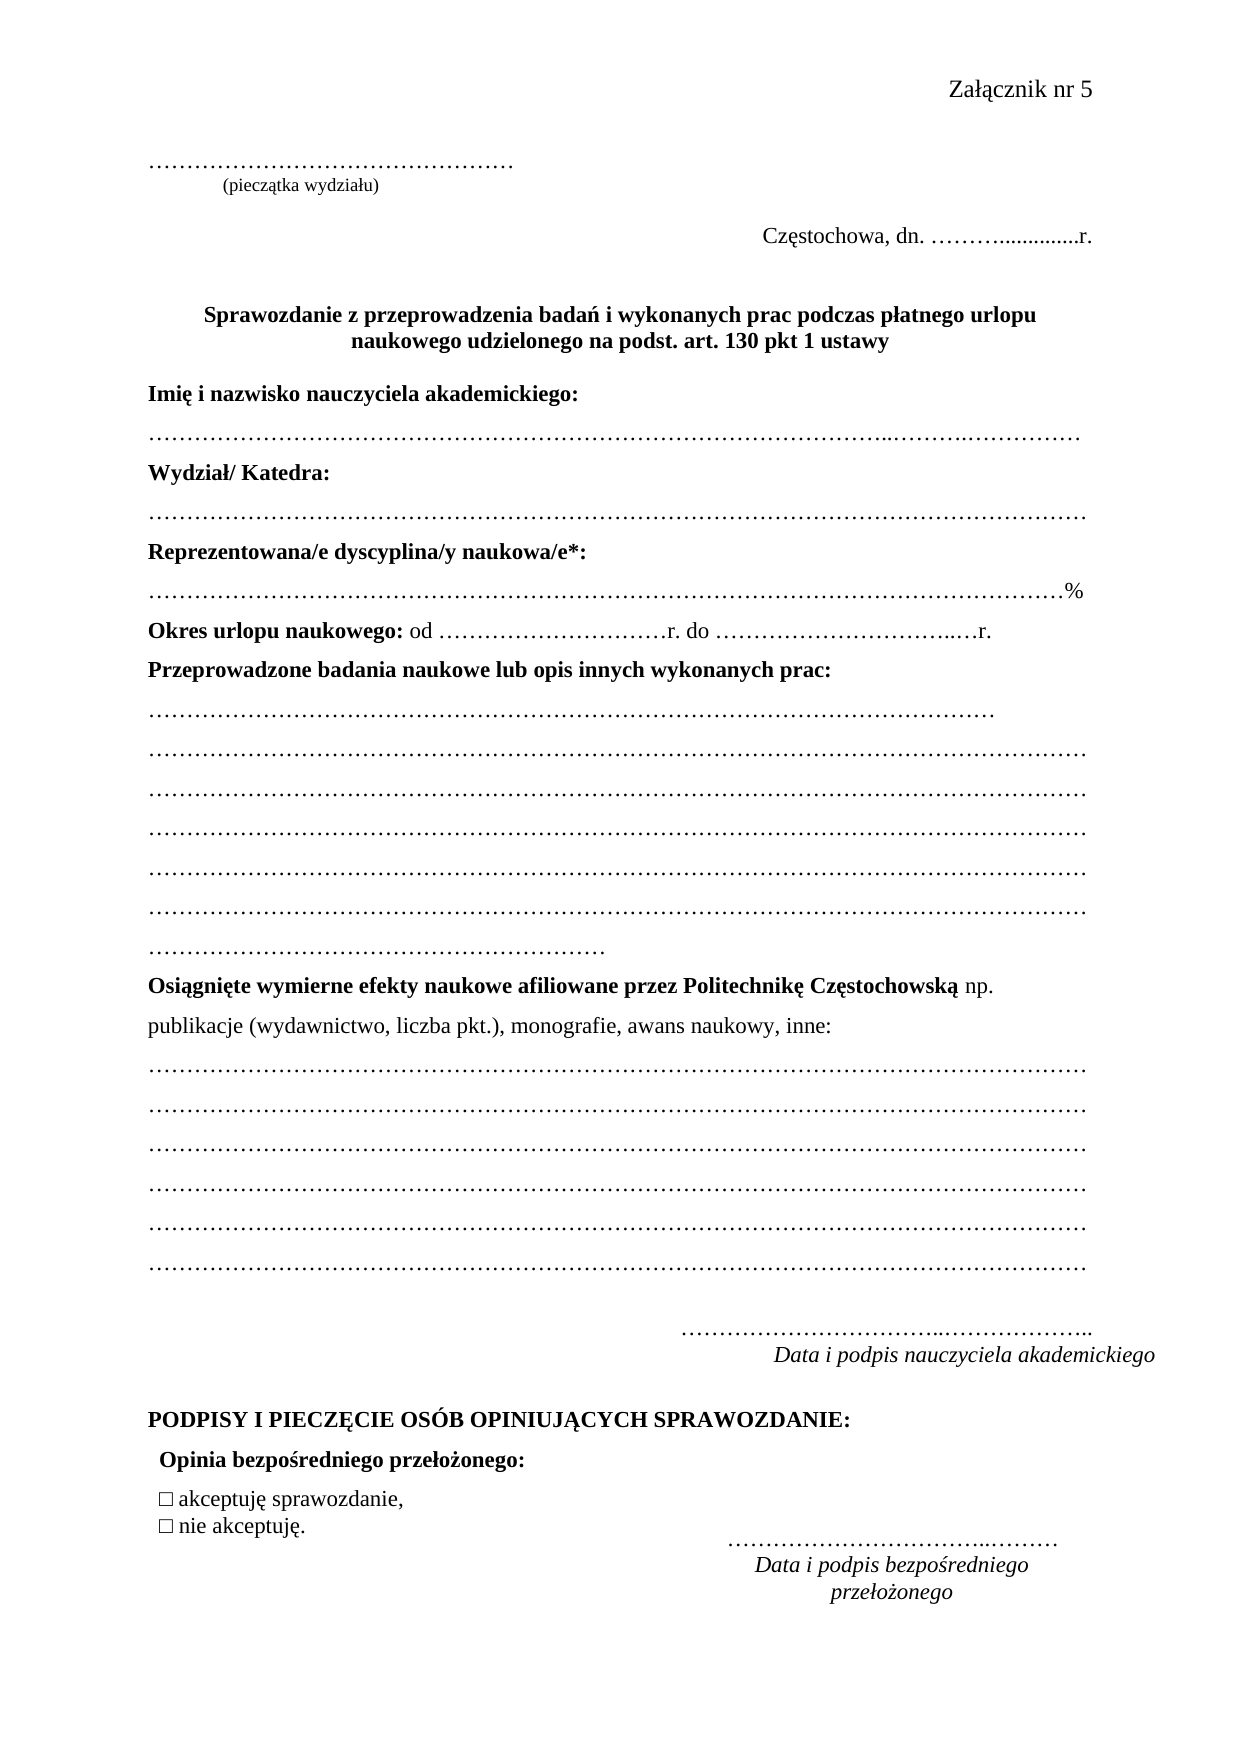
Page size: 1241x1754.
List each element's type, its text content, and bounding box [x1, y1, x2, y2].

text ……………………………..……………….. [148, 1288, 1093, 1341]
text ……………………………………………………………………………………………………………………………………………………………………………………………………………………………………………………………………………………………………………………………………………………………………………………………………………………………………………………………………………………………………………………………………………………………………………………………………………………… [148, 735, 1093, 959]
text Sprawozdanie z przeprowadzenia badań i wykonanych prac podczas płatnego urlopu naukowego udzielonego na podst. art. 130 pkt 1 ustawy [148, 301, 1093, 354]
text Wydział/ Katedra: …………………………………………………………………………………………………………… [148, 459, 1093, 525]
text (pieczątka wydziału) [148, 174, 1093, 196]
text ………………………………………… [148, 148, 1093, 174]
text Data i podpis nauczyciela akademickiego [148, 1341, 1093, 1367]
table_header Opinia bezpośredniego przełożonego: □ akceptuję sprawozdanie, □ nie akceptuję. [148, 1446, 693, 1604]
table_header ……………………………..……… Data i podpis bezpośredniego przełożonego [693, 1446, 1092, 1604]
text Przeprowadzone badania naukowe lub opis innych wykonanych prac: ………………………………………………………………………………………………… [148, 656, 1093, 722]
text Reprezentowana/e dyscyplina/y naukowa/e*: …………………………………………………………………………………………………………% [148, 538, 1093, 604]
text Osiągnięte wymierne efekty naukowe afiliowane przez Politechnikę Częstochowską np. publikacje (wydawnictwo, liczba pkt.), monografie, awans naukowy, inne: ……………………………………………………………………………………………………………………………………………………………………………………………………………………………………………………………………………………………………………………………………………………………………………………………………………………………………………………………………………………………………………………………………………………………………………………………………………………………………………………………………………… [148, 972, 1093, 1275]
text PODPISY I PIECZĘCIE OSÓB OPINIUJĄCYCH SPRAWOZDANIE: [148, 1407, 1093, 1433]
text Częstochowa, dn. ………..............r. [664, 222, 1093, 248]
text Okres urlopu naukowego: od …………………………r. do …………………………..…r. [148, 617, 1093, 643]
text Imię i nazwisko nauczyciela akademickiego: ……………………………………………………………………………………..……….…………… [148, 380, 1093, 446]
